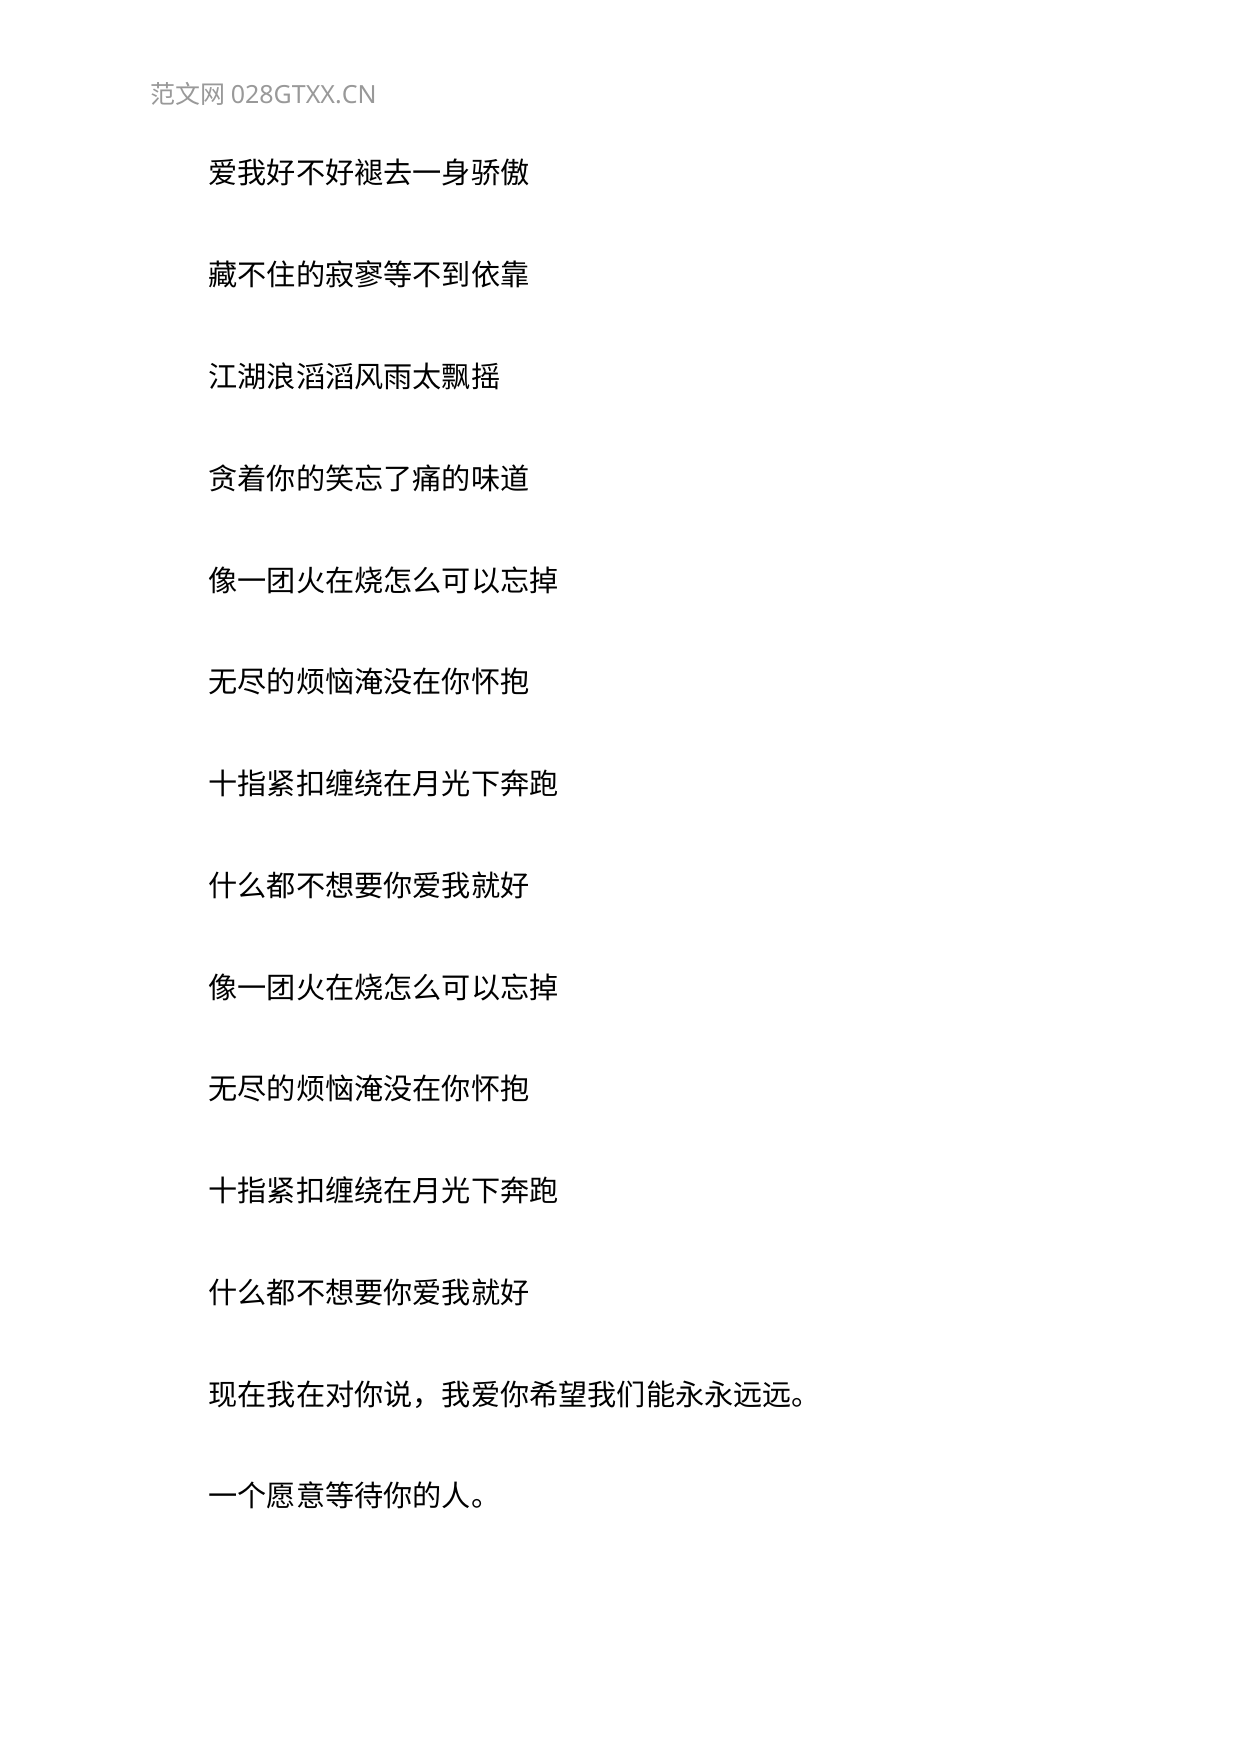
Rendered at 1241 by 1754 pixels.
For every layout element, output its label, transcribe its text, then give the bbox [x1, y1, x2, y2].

text 现在我在对你说，我爱你希望我们能永永远远。 [150, 1371, 1090, 1413]
text 爱我好不好褪去一身骄傲 [150, 150, 1090, 192]
text 无尽的烦恼淹没在你怀抱 [150, 659, 1090, 701]
text 什么都不想要你爱我就好 [150, 1269, 1090, 1312]
text 无尽的烦恼淹没在你怀抱 [150, 1066, 1090, 1108]
text 藏不住的寂寥等不到依靠 [150, 252, 1090, 294]
text 贪着你的笑忘了痛的味道 [150, 455, 1090, 498]
text 十指紧扣缠绕在月光下奔跑 [150, 1168, 1090, 1210]
text 像一团火在烧怎么可以忘掉 [150, 964, 1090, 1006]
text 像一团火在烧怎么可以忘掉 [150, 557, 1090, 599]
text 什么都不想要你爱我就好 [150, 862, 1090, 905]
text 十指紧扣缠绕在月光下奔跑 [150, 761, 1090, 803]
text 一个愿意等待你的人。 [150, 1473, 1090, 1515]
text 江湖浪滔滔风雨太飘摇 [150, 353, 1090, 396]
